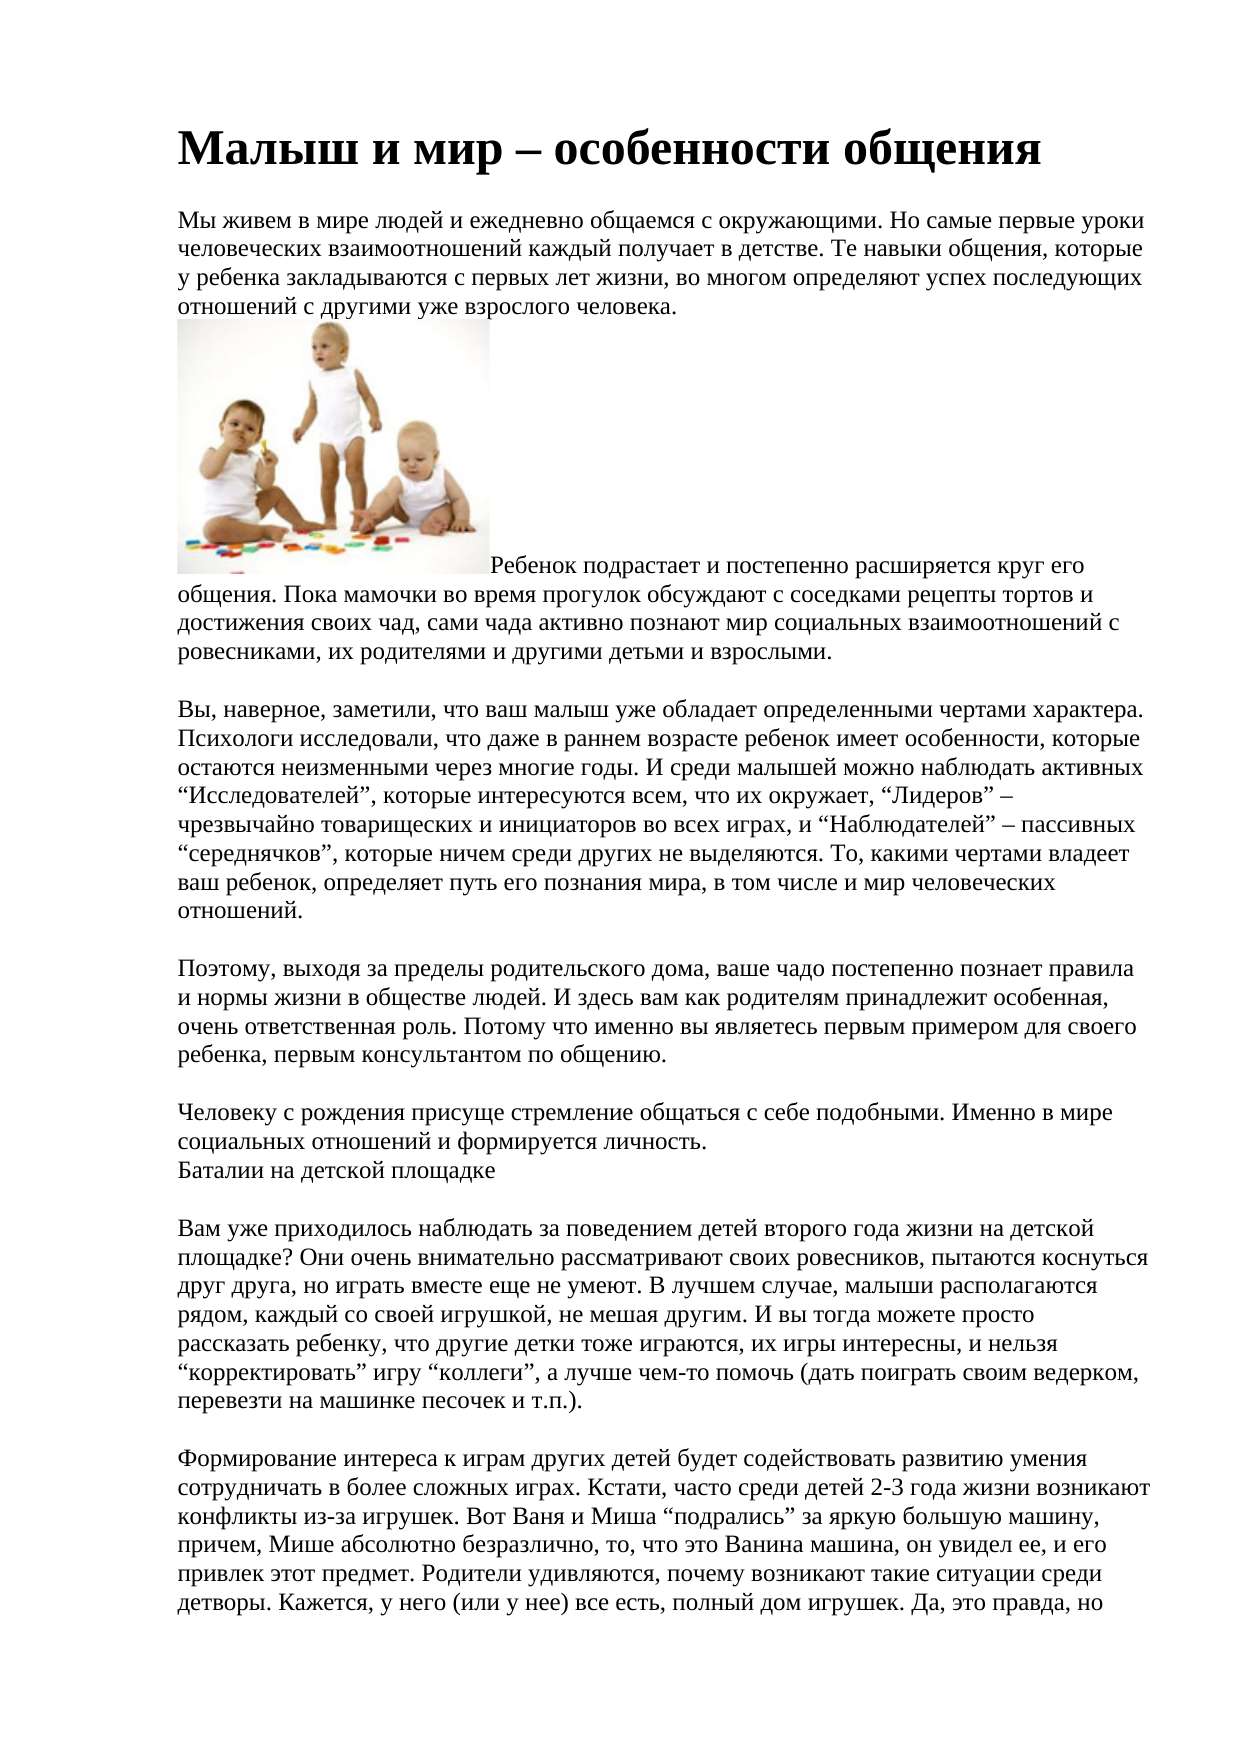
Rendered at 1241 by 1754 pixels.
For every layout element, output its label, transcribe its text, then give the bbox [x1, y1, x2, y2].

text Вы, наверное, заметили, что ваш малыш уже обладает определенными чертами характера. Психологи исследовали, что даже в раннем возрасте ребенок имеет особенности, которые остаются неизменными через многие годы. И среди малышей можно наблюдать активных “Исследователей”, которые интересуются всем, что их окружает, “Лидеров” – чрезвычайно товарищеских и инициаторов во всех играх, и “Наблюдателей” – пассивных “середнячков”, которые ничем среди других не выделяются. То, какими чертами владеет ваш ребенок, определяет путь его познания мира, в том числе и мир человеческих отношений. [177, 694, 1152, 924]
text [177, 1443, 1152, 1616]
text Вам уже приходилось наблюдать за поведением детей второго года жизни на детской площадке? Они очень внимательно рассматривают своих ровесников, пытаются коснуться друг друга, но играть вместе еще не умеют. В лучшем случае, малыши располагаются рядом, каждый со своей игрушкой, не мешая другим. И вы тогда можете просто рассказать ребенку, что другие детки тоже играются, их игры интересны, и нельзя “корректировать” игру “коллеги”, а лучше чем-то помочь (дать поиграть своим ведерком, перевезти на машинке песочек и т.п.). [177, 1213, 1152, 1414]
text Человеку с рождения присуще стремление общаться с себе подобными. Именно в мире социальных отношений и формируется личность. Баталии на детской площадке [177, 1097, 1152, 1184]
text Малыш и мир – особенности общения [177, 118, 1152, 176]
text Мы живем в мире людей и ежедневно общаемся с окружающими. Но самые первые уроки человеческих взаимоотношений каждый получает в детстве. Те навыки общения, которые у ребенка закладываются с первых лет жизни, во многом определяют успех последующих отношений с другими уже взрослого человека. Ребенок подрастает и постепенно расширяется круг его общения. Пока мамочки во время прогулок обсуждают с соседками рецепты тортов и достижения своих чад, сами чада активно познают мир социальных взаимоотношений с ровесниками, их родителями и другими детьми и взрослыми. [177, 205, 1152, 665]
text Поэтому, выходя за пределы родительского дома, ваше чадо постепенно познает правила и нормы жизни в обществе людей. И здесь вам как родителям принадлежит особенная, очень ответственная роль. Потому что именно вы являетесь первым примером для своего ребенка, первым консультантом по общению. [177, 953, 1152, 1068]
picture [177, 319, 490, 574]
